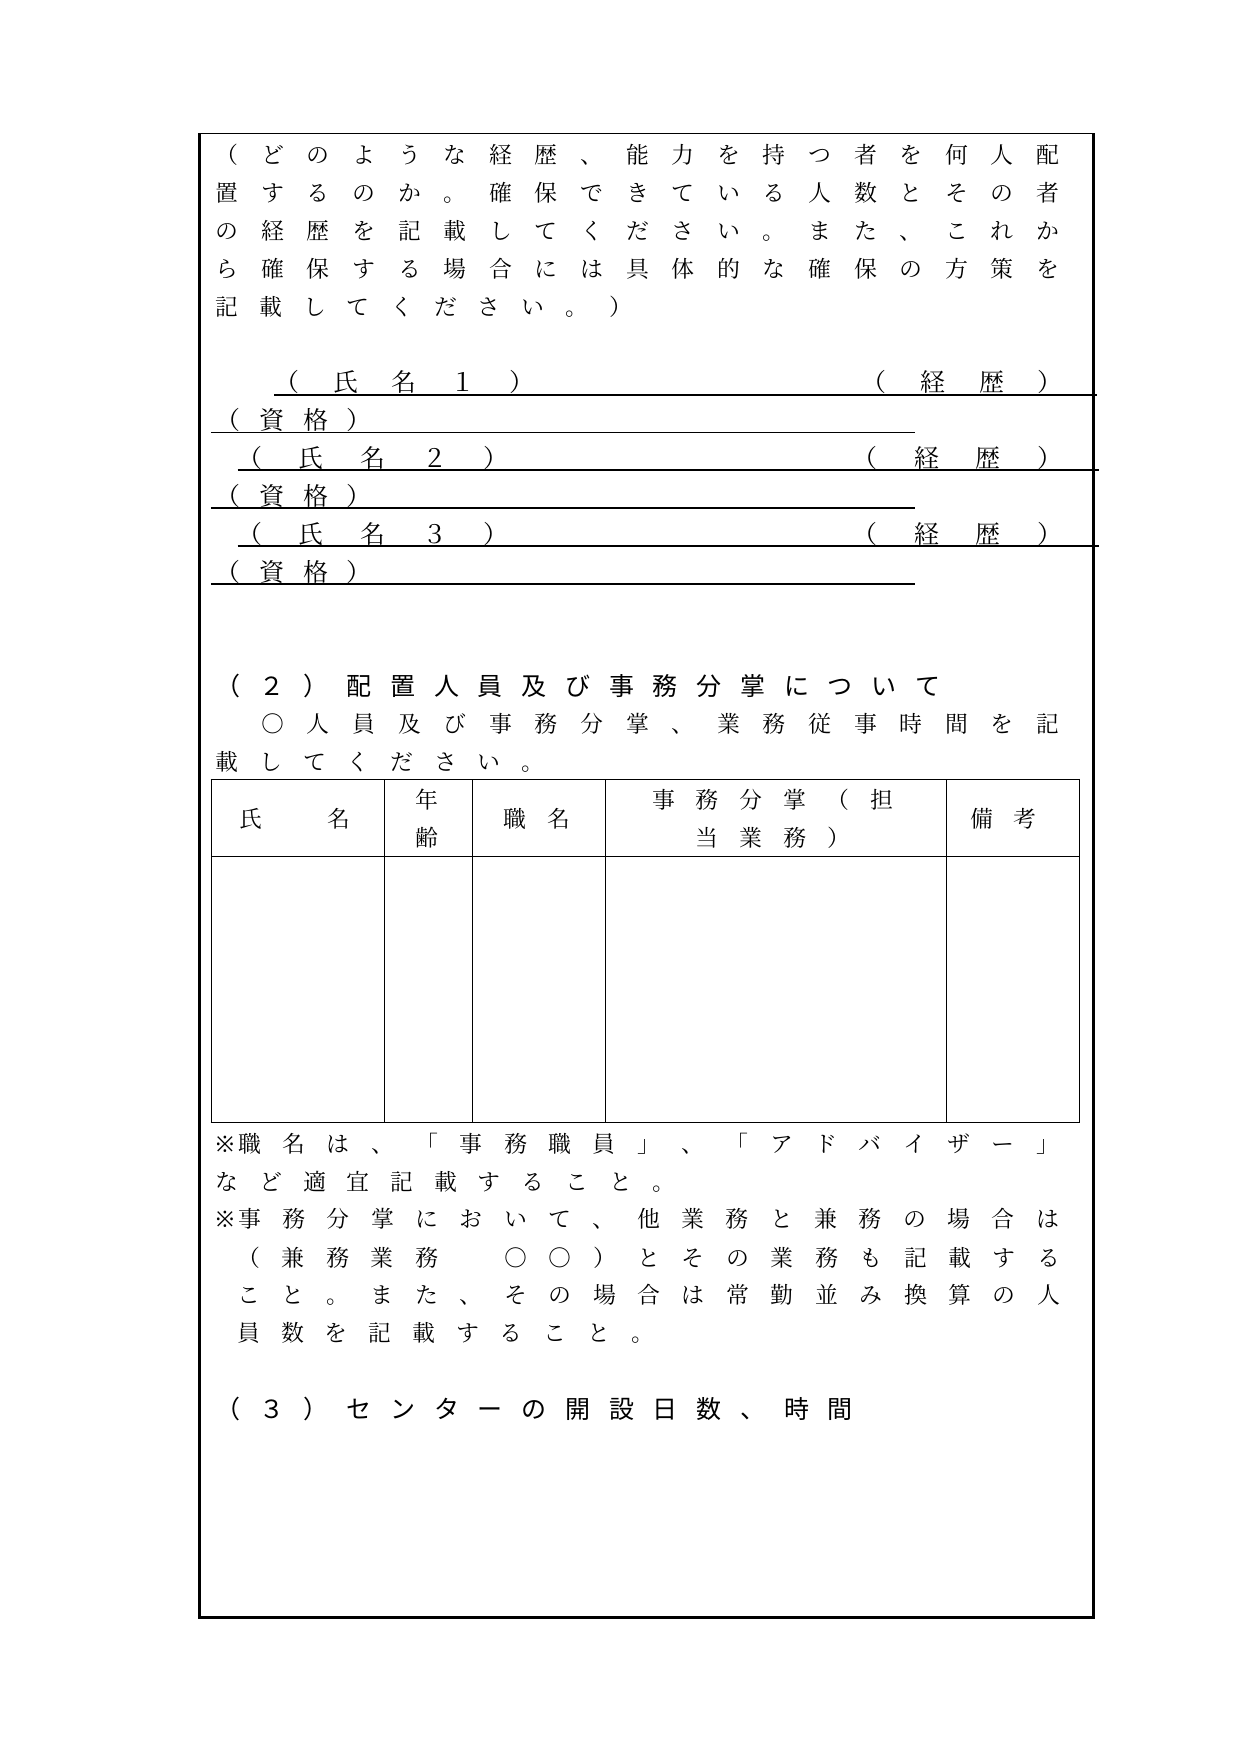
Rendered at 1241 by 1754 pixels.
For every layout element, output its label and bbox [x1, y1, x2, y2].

table_cell [201, 134, 1092, 1616]
